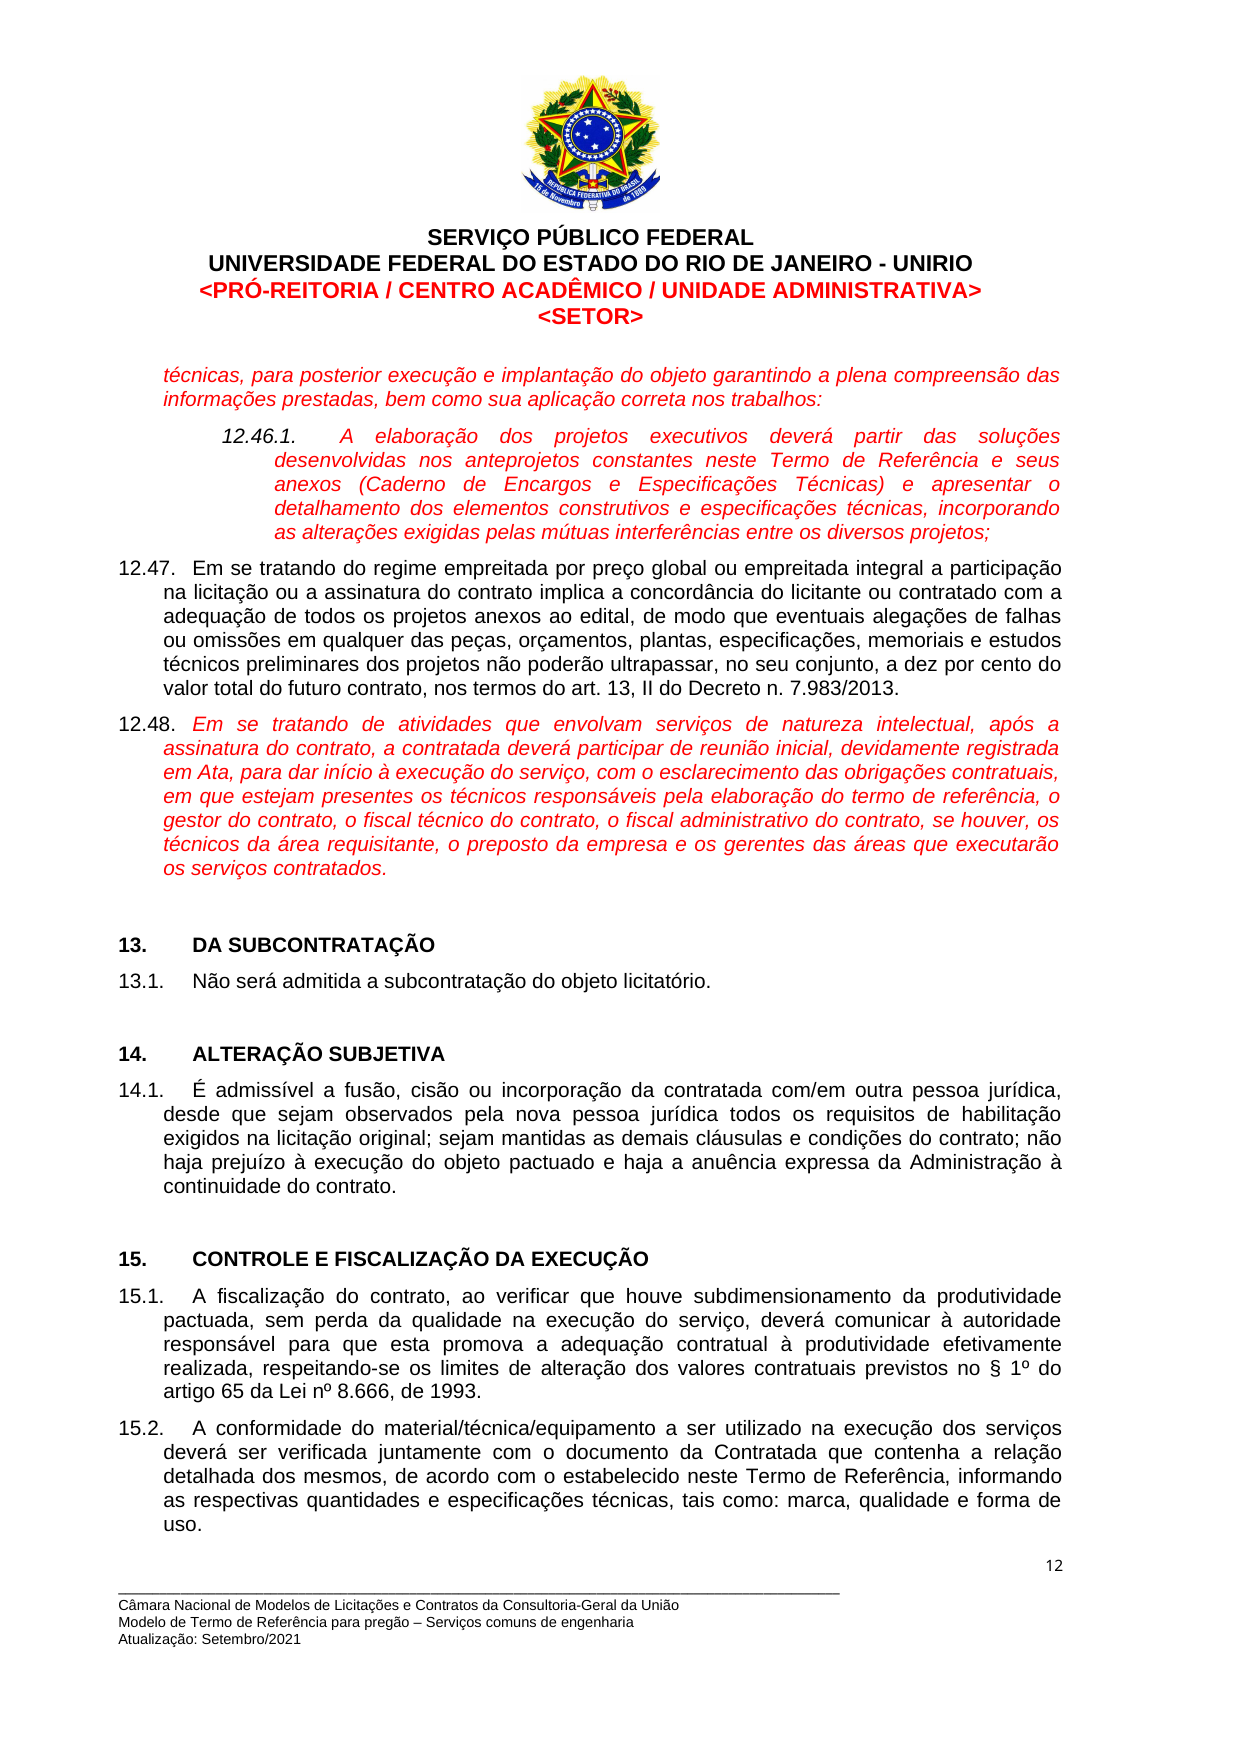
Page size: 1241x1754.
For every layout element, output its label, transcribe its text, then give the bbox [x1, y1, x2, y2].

list Não será admitida a subcontratação do objeto licitatório. [118, 969, 1063, 993]
list A elaboração dos projetos executivos deverá partir das soluções desenvolvidas nos anteprojetos constantes neste Termo de Referência e seus anexos (Caderno de Encargos e Especificações Técnicas) e apresentar o detalhamento dos elementos construtivos e especificações técnicas, incorporando as alterações exigidas pelas mútuas interferências entre os diversos projetos; [222, 424, 1063, 543]
list DA SUBCONTRATAÇÃO [118, 932, 1063, 956]
list É admissível a fusão, cisão ou incorporação da contratada com/em outra pessoa jurídica, desde que sejam observados pela nova pessoa jurídica todos os requisitos de habilitação exigidos na licitação original; sejam mantidas as demais cláusulas e condições do contrato; não haja prejuízo à execução do objeto pactuado e haja a anuência expressa da Administração à continuidade do contrato. [118, 1078, 1063, 1198]
list Em se tratando de atividades que envolvam serviços de natureza intelectual, após a assinatura do contrato, a contratada deverá participar de reunião inicial, devidamente registrada em Ata, para dar início à execução do serviço, com o esclarecimento das obrigações contratuais, em que estejam presentes os técnicos responsáveis pela elaboração do termo de referência, o gestor do contrato, o fiscal técnico do contrato, o fiscal administrativo do contrato, se houver, os técnicos da área requisitante, o preposto da empresa e os gerentes das áreas que executarão os serviços contratados. [118, 712, 1063, 880]
list A fiscalização do contrato, ao verificar que houve subdimensionamento da produtividade pactuada, sem perda da qualidade na execução do serviço, deverá comunicar à autoridade responsável para que esta promova a adequação contratual à produtividade efetivamente realizada, respeitando-se os limites de alteração dos valores contratuais previstos no § 1º do artigo 65 da Lei nº 8.666, de 1993. [118, 1283, 1063, 1403]
picture [521, 75, 660, 213]
list CONTROLE E FISCALIZAÇÃO DA EXECUÇÃO [118, 1247, 1063, 1271]
list ALTERAÇÃO SUBJETIVA [118, 1042, 1063, 1066]
list Em se tratando do regime empreitada por preço global ou empreitada integral a participação na licitação ou a assinatura do contrato implica a concordância do licitante ou contratado com a adequação de todos os projetos anexos ao edital, de modo que eventuais alegações de falhas ou omissões em qualquer das peças, orçamentos, plantas, especificações, memoriais e estudos técnicos preliminares dos projetos não poderão ultrapassar, no seu conjunto, a dez por cento do valor total do futuro contrato, nos termos do art. 13, II do Decreto n. 7.983/2013. [118, 556, 1063, 700]
list A conformidade do material/técnica/equipamento a ser utilizado na execução dos serviços deverá ser verificada juntamente com o documento da Contratada que contenha a relação detalhada dos mesmos, de acordo com o estabelecido neste Termo de Referência, informando as respectivas quantidades e especificações técnicas, tais como: marca, qualidade e forma de uso. [118, 1416, 1063, 1536]
